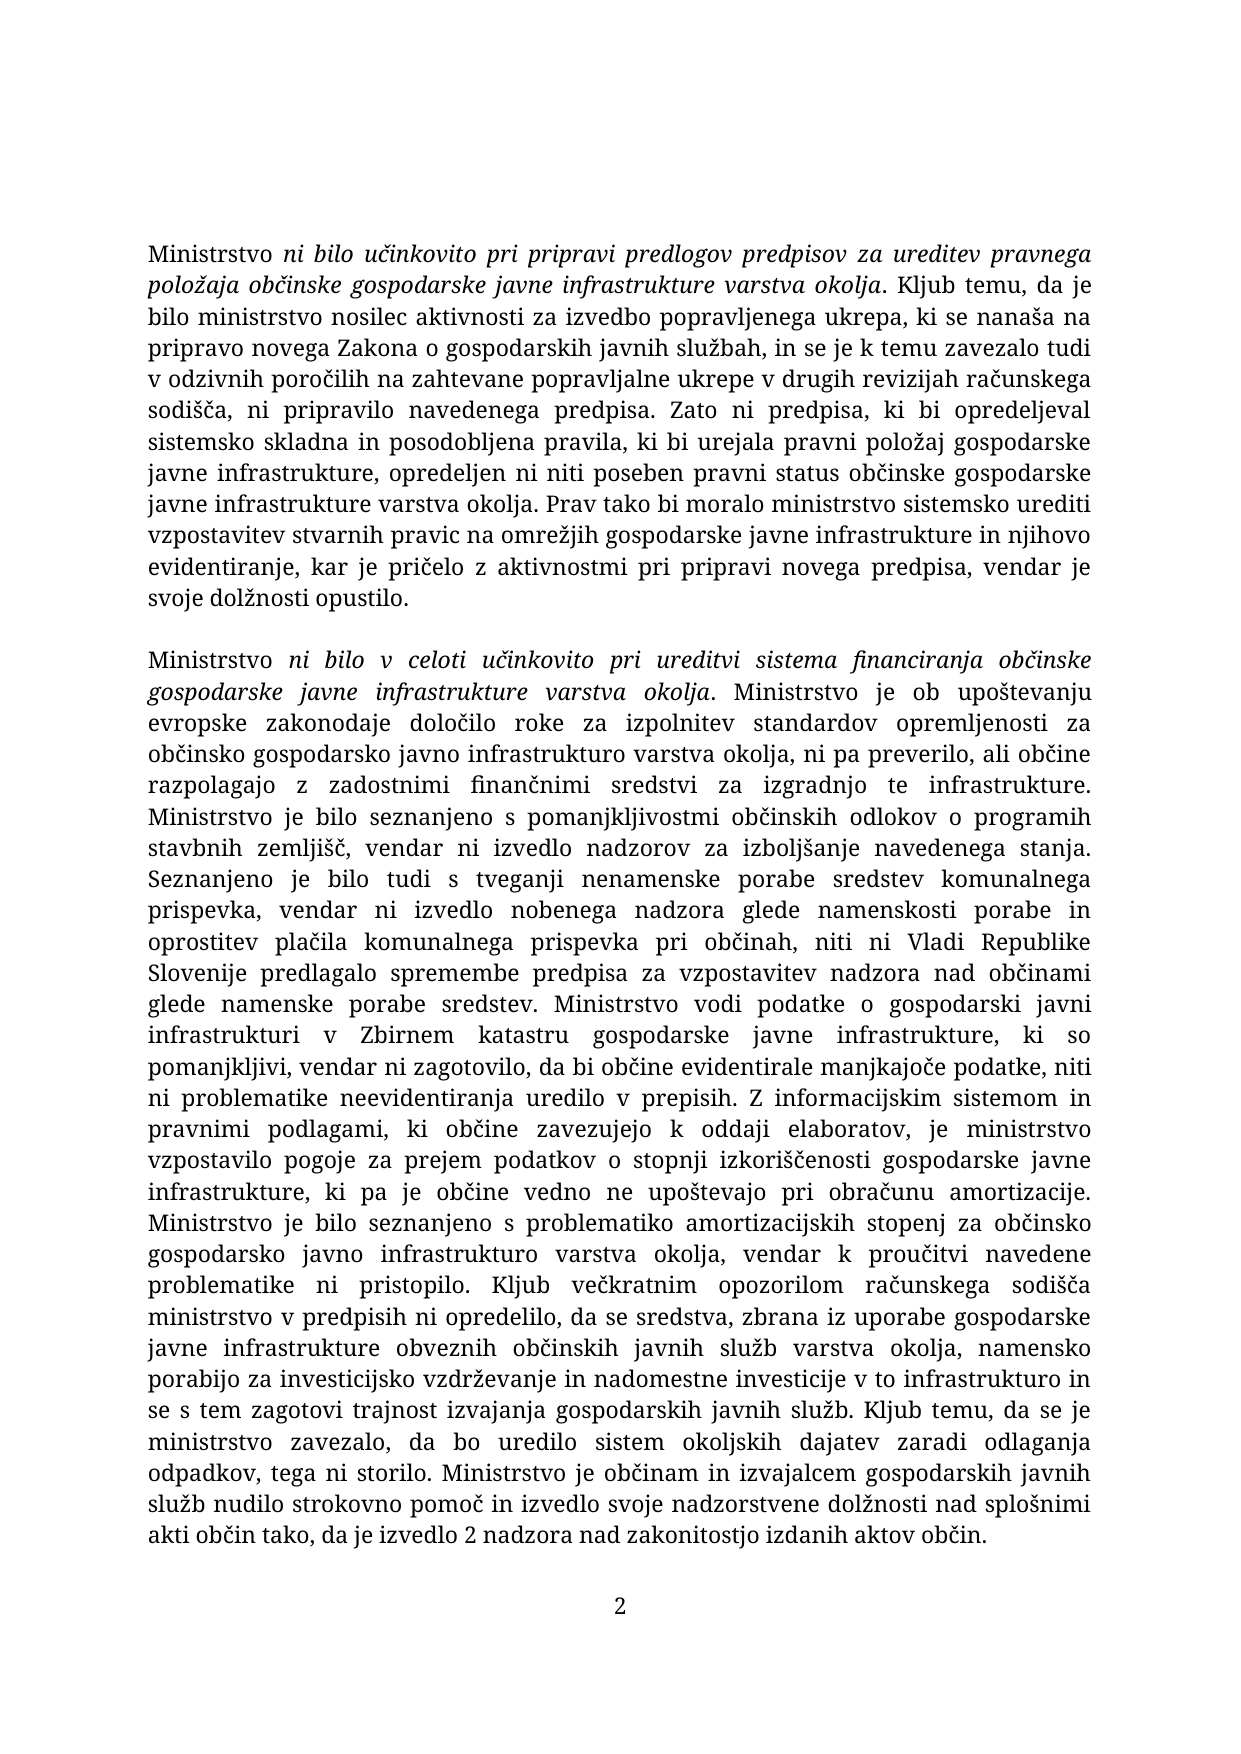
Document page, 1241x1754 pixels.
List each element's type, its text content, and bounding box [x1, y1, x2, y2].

text Ministrstvo ni bilo v celoti učinkovito pri ureditvi sistema financiranja občinske gospodarske javne infrastrukture varstva okolja. Ministrstvo je ob upoštevanju evropske zakonodaje določilo roke za izpolnitev standardov opremljenosti za občinsko gospodarsko javno infrastrukturo varstva okolja, ni pa preverilo, ali občine razpolagajo z zadostnimi finančnimi sredstvi za izgradnjo te infrastrukture. Ministrstvo je bilo seznanjeno s pomanjkljivostmi občinskih odlokov o programih stavbnih zemljišč, vendar ni izvedlo nadzorov za izboljšanje navedenega stanja. Seznanjeno je bilo tudi s tveganji nenamenske porabe sredstev komunalnega prispevka, vendar ni izvedlo nobenega nadzora glede namenskosti porabe in oprostitev plačila komunalnega prispevka pri občinah, niti ni Vladi Republike Slovenije predlagalo spremembe predpisa za vzpostavitev nadzora nad občinami glede namenske porabe sredstev. Ministrstvo vodi podatke o gospodarski javni infrastrukturi v Zbirnem katastru gospodarske javne infrastrukture, ki so pomanjkljivi, vendar ni zagotovilo, da bi občine evidentirale manjkajoče podatke, niti ni problematike neevidentiranja uredilo v prepisih. Z informacijskim sistemom in pravnimi podlagami, ki občine zavezujejo k oddaji elaboratov, je ministrstvo vzpostavilo pogoje za prejem podatkov o stopnji izkoriščenosti gospodarske javne infrastrukture, ki pa je občine vedno ne upoštevajo pri obračunu amortizacije. Ministrstvo je bilo seznanjeno s problematiko amortizacijskih stopenj za občinsko gospodarsko javno infrastrukturo varstva okolja, vendar k proučitvi navedene problematike ni pristopilo. Kljub večkratnim opozorilom računskega sodišča ministrstvo v predpisih ni opredelilo, da se sredstva, zbrana iz uporabe gospodarske javne infrastrukture obveznih občinskih javnih služb varstva okolja, namensko porabijo za investicijsko vzdrževanje in nadomestne investicije v to infrastrukturo in se s tem zagotovi trajnost izvajanja gospodarskih javnih služb. Kljub temu, da se je ministrstvo zavezalo, da bo uredilo sistem okoljskih dajatev zaradi odlaganja odpadkov, tega ni storilo. Ministrstvo je občinam in izvajalcem gospodarskih javnih služb nudilo strokovno pomoč in izvedlo svoje nadzorstvene dolžnosti nad splošnimi akti občin tako, da je izvedlo 2 nadzora nad zakonitostjo izdanih aktov občin. [148, 644, 1092, 1551]
text Ministrstvo ni bilo učinkovito pri pripravi predlogov predpisov za ureditev pravnega položaja občinske gospodarske javne infrastrukture varstva okolja. Kljub temu, da je bilo ministrstvo nosilec aktivnosti za izvedbo popravljenega ukrepa, ki se nanaša na pripravo novega Zakona o gospodarskih javnih službah, in se je k temu zavezalo tudi v odzivnih poročilih na zahtevane popravljalne ukrepe v drugih revizijah računskega sodišča, ni pripravilo navedenega predpisa. Zato ni predpisa, ki bi opredeljeval sistemsko skladna in posodobljena pravila, ki bi urejala pravni položaj gospodarske javne infrastrukture, opredeljen ni niti poseben pravni status občinske gospodarske javne infrastrukture varstva okolja. Prav tako bi moralo ministrstvo sistemsko urediti vzpostavitev stvarnih pravic na omrežjih gospodarske javne infrastrukture in njihovo evidentiranje, kar je pričelo z aktivnostmi pri pripravi novega predpisa, vendar je svoje dolžnosti opustilo. [148, 238, 1092, 613]
